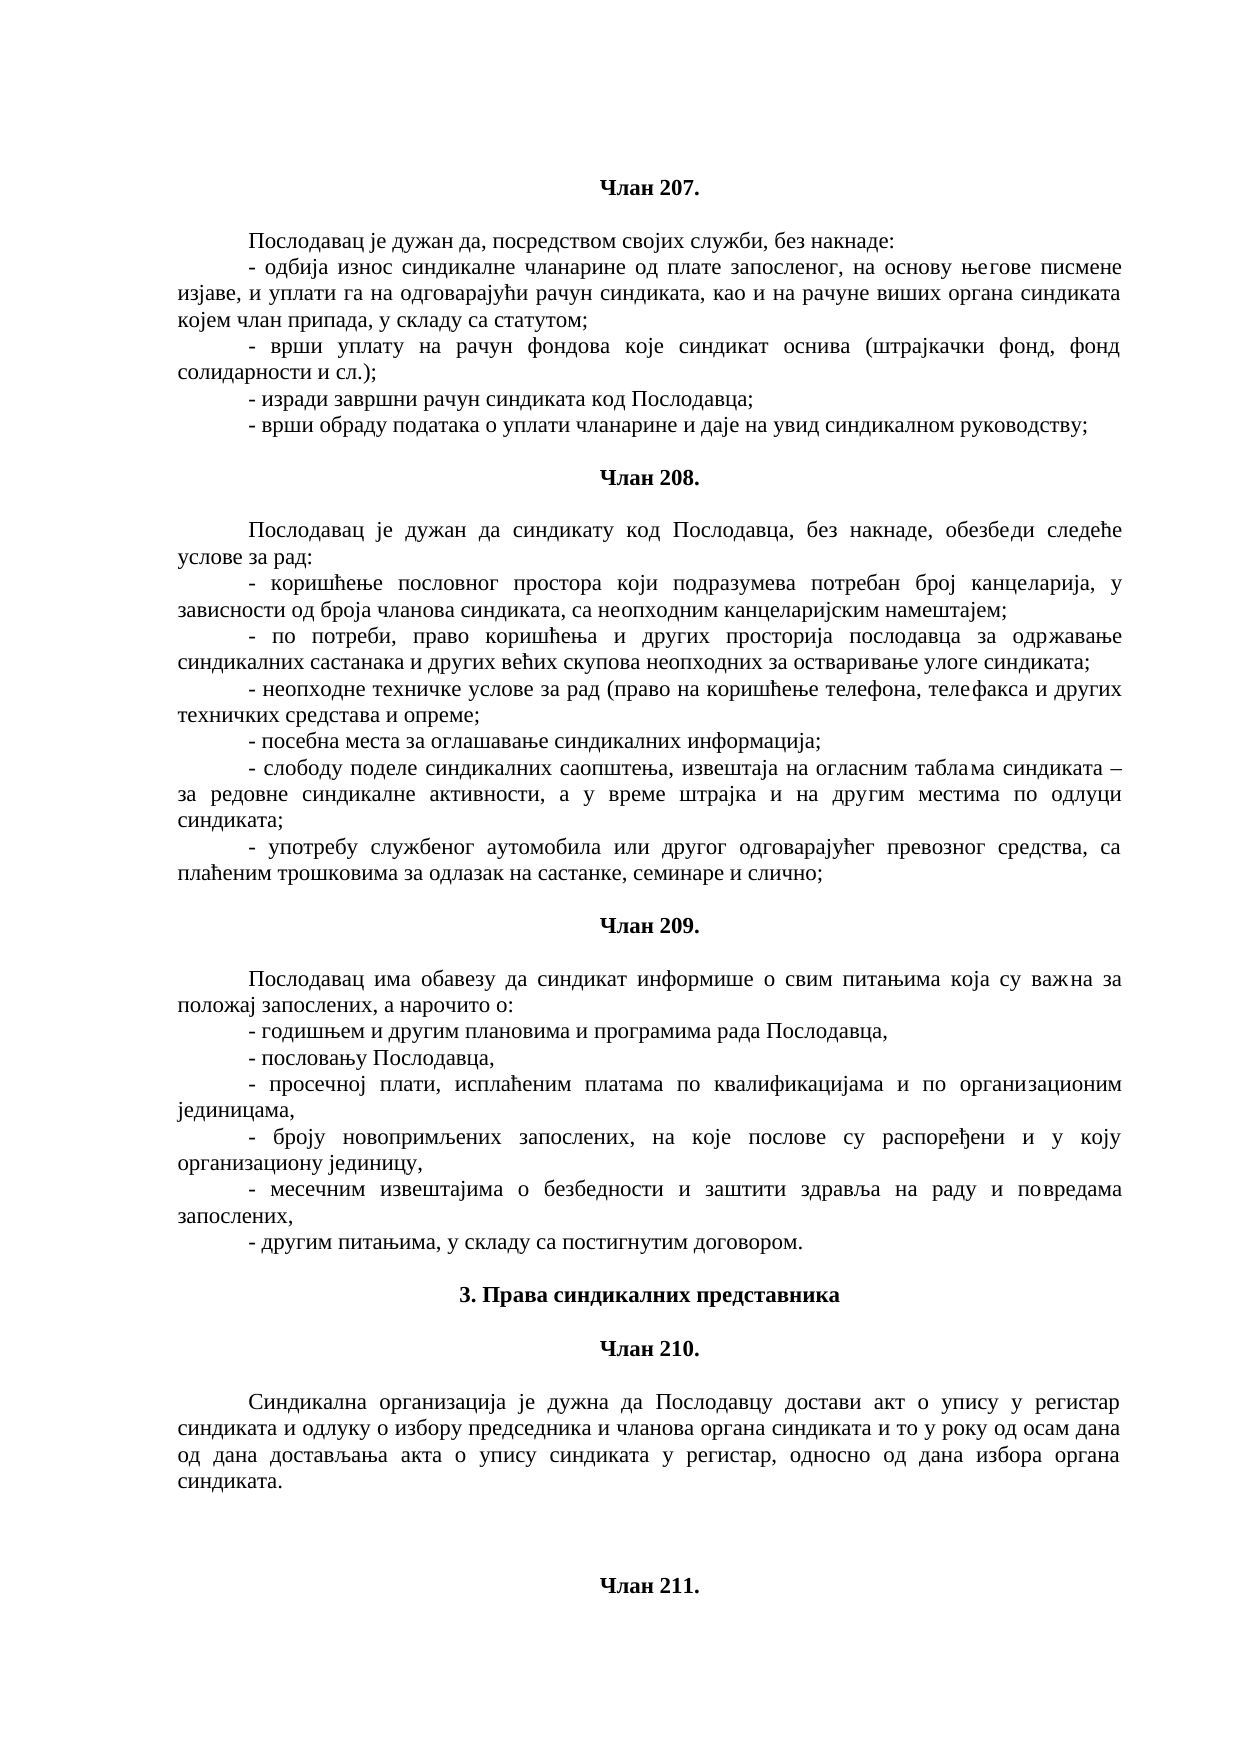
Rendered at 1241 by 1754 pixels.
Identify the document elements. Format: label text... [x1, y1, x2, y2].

text - по потреби, право коришћења и других просторија послодавца за одржавање синдикалних састанака и других већих скупова неопходних за остваривање улоге синдиката; [177, 622, 1122, 675]
text - врши уплату на рачун фондова које синдикат оснива (штрајкачки фонд, фонд солидарности и сл.); [177, 332, 1122, 385]
text Члан 210. [177, 1335, 1122, 1362]
text Послодавац је дужан да синдикату код Послодавца, без накнаде, обезбеди следеће услове за рад: [177, 517, 1122, 569]
text - употребу службеног аутомобила или другог одговарајућег превозног средства, са плаћеним трошковима за одлазак на састанке, семинаре и слично; [177, 833, 1122, 886]
text Синдикална организација је дужна да Послодавцу достави акт о упису у регистар синдиката и одлуку о избору председника и чланова органа синдиката и то у року од осам дана од дана достављања акта о упису синдиката у регистар, односно од дана избора органа синдиката. [177, 1388, 1122, 1493]
text - врши обраду података о уплати чланарине и даје на увид синдикалном руководству; [177, 411, 1122, 437]
text - посебна места за оглашавање синдикалних информација; [177, 727, 1122, 754]
text - годишњем и другим плановима и програмима рада Послодавца, [177, 1017, 1122, 1044]
text Члан 211. [177, 1572, 1122, 1599]
text Члан 209. [177, 912, 1122, 938]
text - броју новопримљених запослених, на које послове су распоређени и у коју организациону јединицу, [177, 1123, 1122, 1175]
text Послодавац је дужан да, посредством својих служби, без накнаде: [177, 227, 1122, 253]
text 3. Права синдикалних представника [177, 1281, 1122, 1307]
text - одбија износ синдикалне чланарине од плате запосленог, на основу његове писмене изјаве, и уплати га на одговарајући рачун синдиката, као и на рачуне виших органа синдиката којем члан припада, у складу са статутом; [177, 253, 1122, 332]
text - другим питањима, у складу са постигнутим договором. [177, 1228, 1122, 1254]
text Послодавац има обавезу да синдикат информише о свим питањима која су важна за положај запослених, а нарочито о: [177, 964, 1122, 1017]
text - просечној плати, исплаћеним платама по квалификацијама и по организационим јединицама, [177, 1070, 1122, 1123]
text Члан 207. [177, 174, 1122, 200]
text Члан 208. [177, 464, 1122, 490]
text - неопходне техничке услове за рад (право на коришћење телефона, телефакса и других техничких средстава и опреме; [177, 675, 1122, 727]
text - изради завршни рачун синдиката код Послодавца; [177, 385, 1122, 411]
text - коришћење пословног простора који подразумева потребан број канцеларија, у зависности од броја чланова синдиката, са неопходним канцеларијским намештајем; [177, 569, 1122, 622]
text - слободу поделе синдикалних саопштења, извештаја на огласним таблама синдиката – за редовне синдикалне активности, а у време штрајка и на другим местима по одлуци синдиката; [177, 754, 1122, 833]
text - месечним извештајима о безбедности и заштити здравља на раду и повредама запослених, [177, 1175, 1122, 1228]
text - пословању Послодавца, [177, 1044, 1122, 1070]
